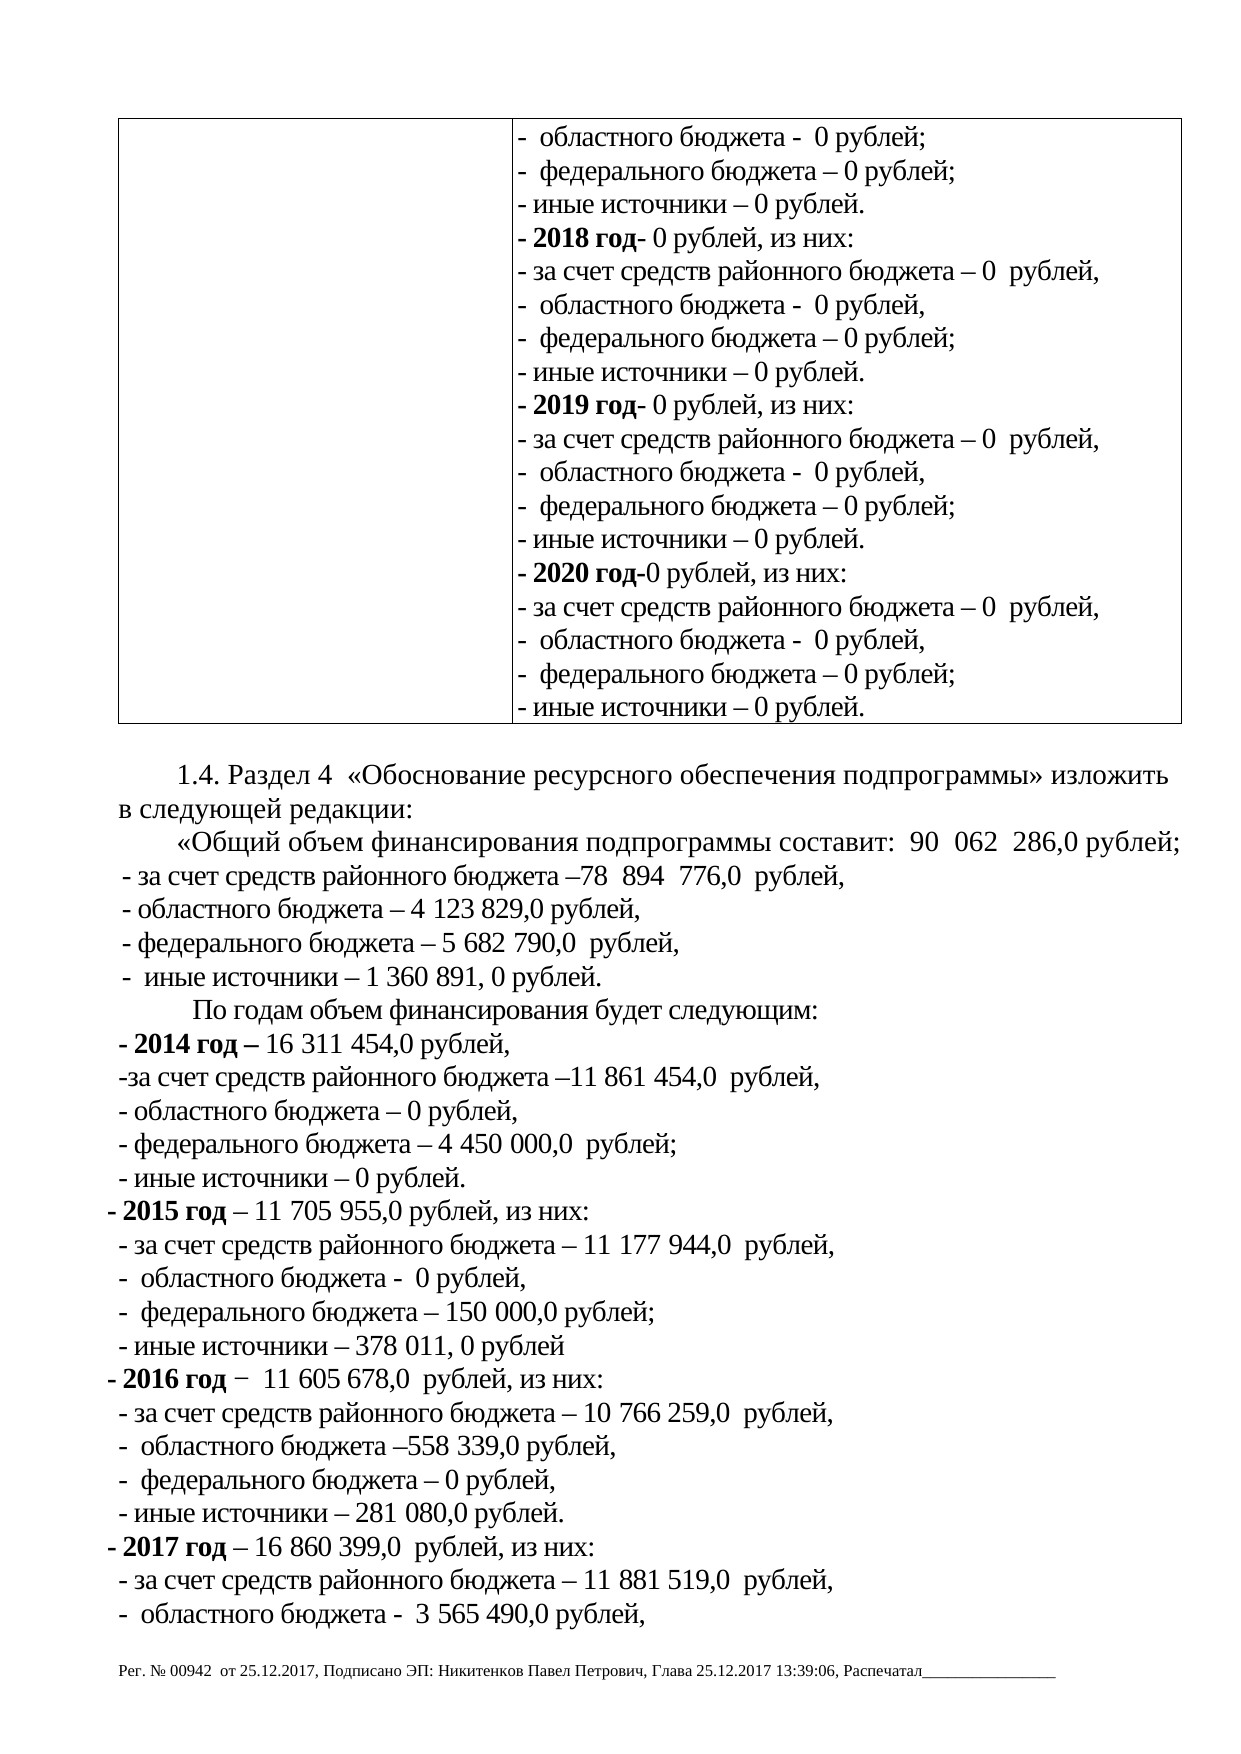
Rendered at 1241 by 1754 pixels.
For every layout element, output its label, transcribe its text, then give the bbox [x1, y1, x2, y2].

text «Общий объем финансирования подпрограммы составит: 90 062 286,0 рублей; [118, 824, 1181, 858]
list - 2017 год – 16 860 399,0 рублей, из них: [107, 1529, 1181, 1562]
text - за счет средств районного бюджета – 10 766 259,0 рублей, [118, 1395, 1181, 1428]
list - 2016 год − 11 605 678,0 рублей, из них: [107, 1361, 1181, 1395]
text 1.4. Раздел 4 «Обоснование ресурсного обеспечения подпрограммы» изложить в следующей редакции: [118, 757, 1181, 824]
list - 2015 год – 11 705 955,0 рублей, из них: [107, 1193, 1181, 1227]
text - иные источники – 281 080,0 рублей. [118, 1495, 1181, 1529]
text - федерального бюджета – 4 450 000,0 рублей; [118, 1126, 1181, 1160]
text - областного бюджета –558 339,0 рублей, [118, 1428, 1181, 1462]
text -за счет средств районного бюджета –11 861 454,0 рублей, [118, 1059, 1181, 1093]
text По годам объем финансирования будет следующим: [118, 992, 1181, 1026]
text - иные источники – 0 рублей. [118, 1160, 1181, 1193]
text - 2014 год – 16 311 454,0 рублей, [118, 1026, 1181, 1059]
text - федерального бюджета – 150 000,0 рублей; [118, 1294, 1181, 1328]
text - за счет средств районного бюджета – 11 177 944,0 рублей, [118, 1227, 1181, 1261]
text - иные источники – 1 360 891, 0 рублей. [118, 959, 1181, 992]
text - областного бюджета – 0 рублей, [118, 1093, 1181, 1126]
text - областного бюджета - 0 рублей, [118, 1261, 1181, 1294]
text - за счет средств районного бюджета – 11 881 519,0 рублей, [118, 1562, 1181, 1596]
text - федерального бюджета – 0 рублей, [118, 1462, 1181, 1495]
text - федерального бюджета – 5 682 790,0 рублей, [118, 925, 1181, 959]
text - иные источники – 378 011, 0 рублей [118, 1328, 1181, 1361]
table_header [119, 119, 512, 723]
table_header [513, 119, 1181, 723]
text - областного бюджета - 3 565 490,0 рублей, [118, 1596, 1181, 1629]
text - за счет средств районного бюджета –78 894 776,0 рублей, [118, 858, 1181, 892]
text - областного бюджета – 4 123 829,0 рублей, [118, 892, 1181, 925]
